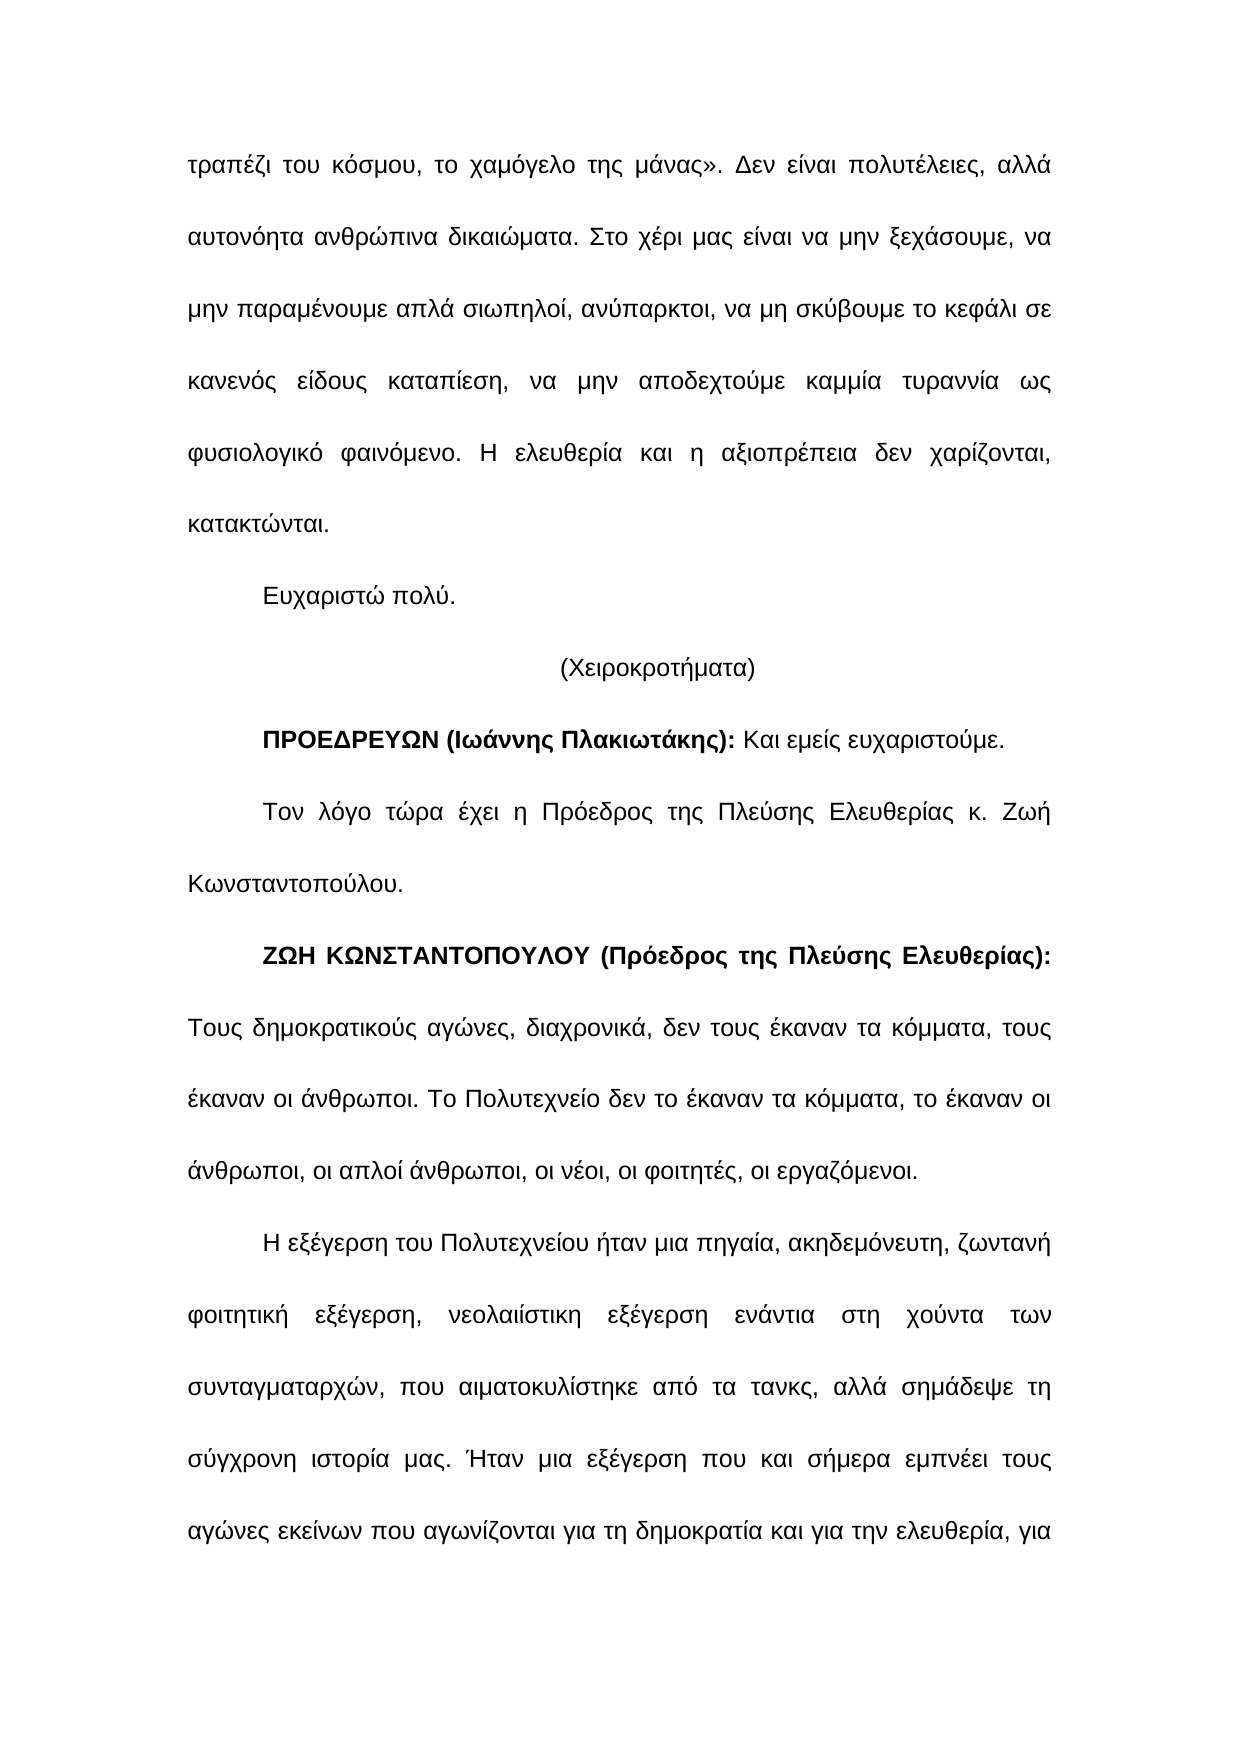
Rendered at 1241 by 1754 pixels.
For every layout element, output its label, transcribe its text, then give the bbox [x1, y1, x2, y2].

text ΠΡΟΕΔΡΕΥΩΝ (Ιωάννης Πλακιωτάκης): Και εμείς ευχαριστούμε. [187, 725, 1053, 754]
text Τον λόγο τώρα έχει η Πρόεδρος της Πλεύσης Ελευθερίας κ. Ζωή Κωνσταντοπούλου. [187, 797, 1053, 897]
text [187, 1228, 1053, 1544]
text Ευχαριστώ πολύ. [187, 581, 1053, 610]
text (Χειροκροτήματα) [187, 653, 1053, 682]
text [187, 150, 1053, 538]
text ΖΩΗ ΚΩΝΣΤΑΝΤΟΠΟΥΛΟΥ (Πρόεδρος της Πλεύσης Ελευθερίας): Τους δημοκρατικούς αγώνες, διαχρονικά, δεν τους έκαναν τα κόμματα, τους έκαναν οι άνθρωποι. Το Πολυτεχνείο δεν το έκαναν τα κόμματα, το έκαναν οι άνθρωποι, οι απλοί άνθρωποι, οι νέοι, οι φοιτητές, οι εργαζόμενοι. [187, 941, 1053, 1185]
